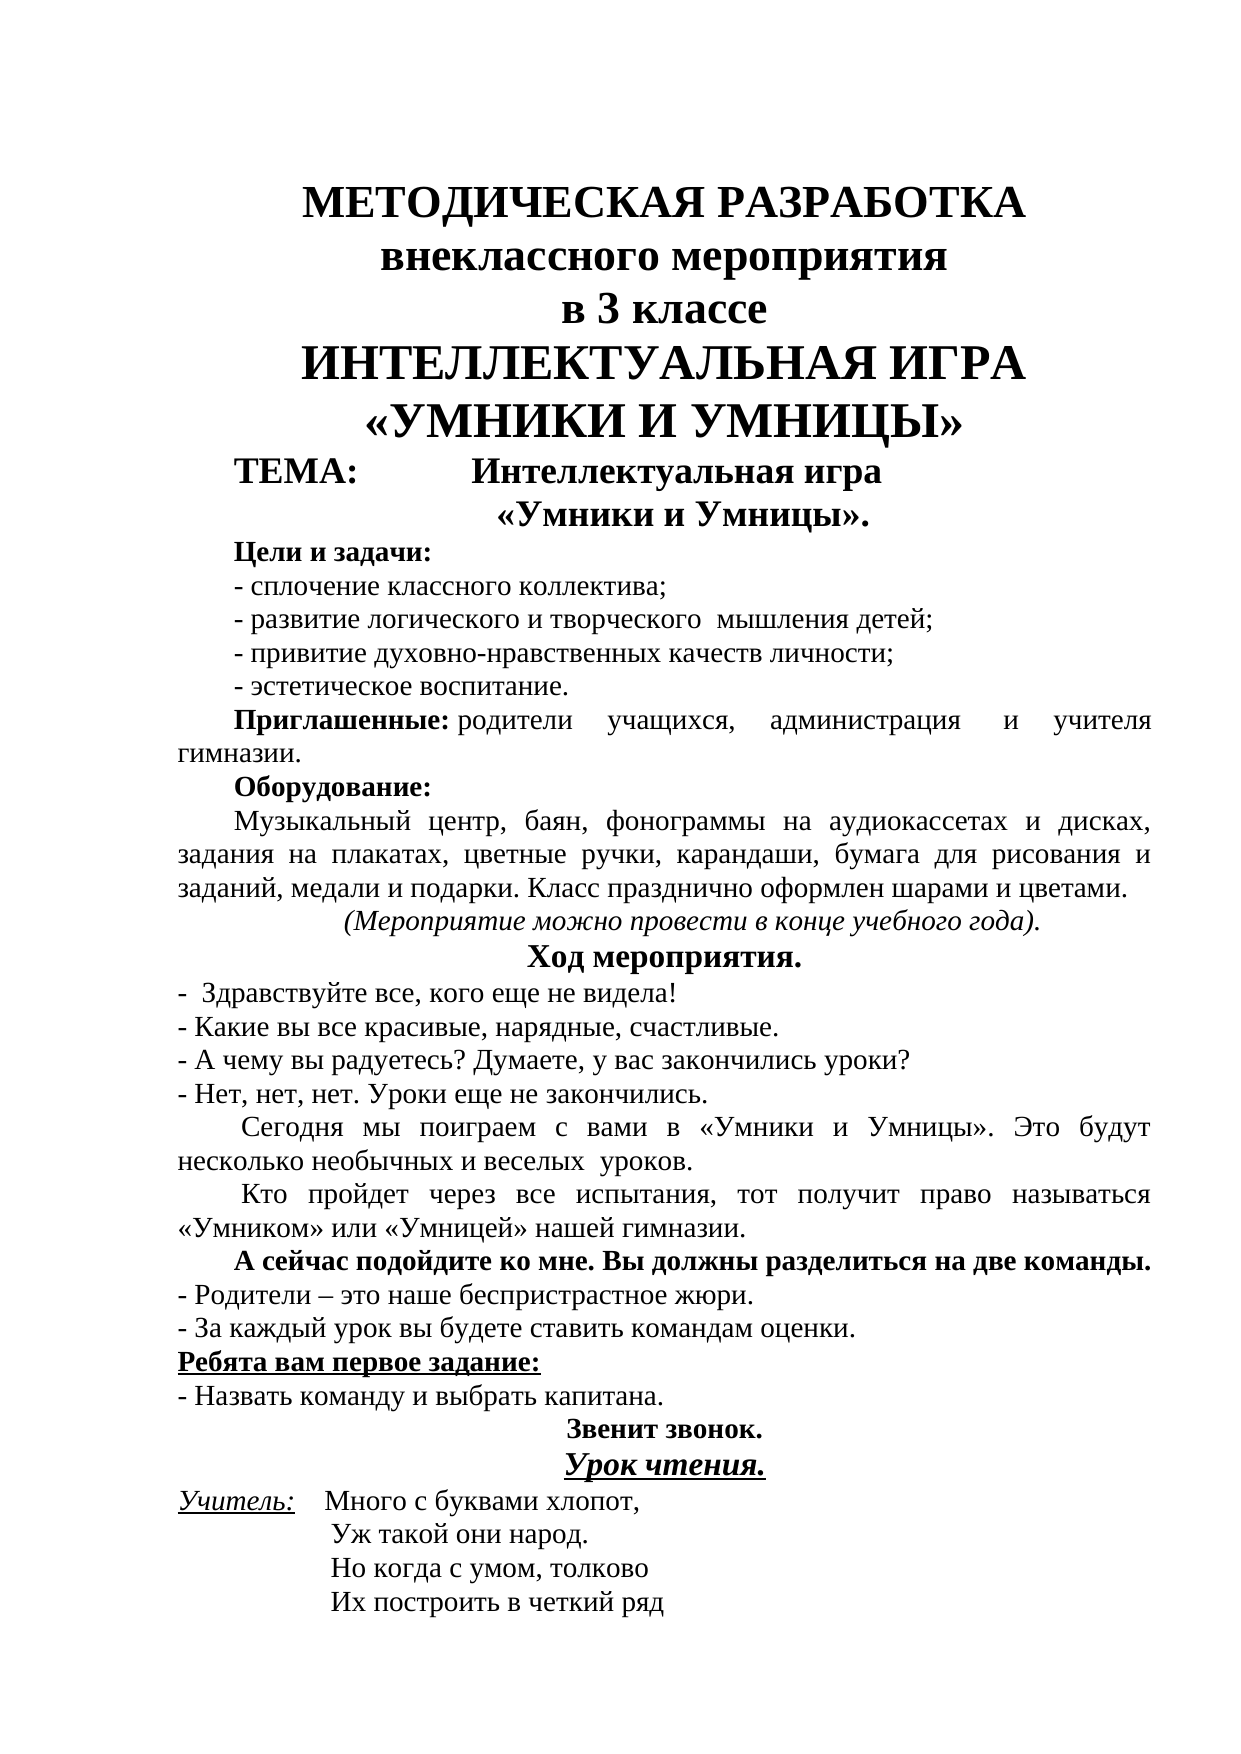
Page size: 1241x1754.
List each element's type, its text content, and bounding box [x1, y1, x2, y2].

text в 3 классе [177, 280, 1152, 333]
text ИНТЕЛЛЕКТУАЛЬНАЯ ИГРА [177, 333, 1152, 391]
text А сейчас подойдите ко мне. Вы должны разделиться на две команды. [177, 1243, 1152, 1277]
text (Мероприятие можно провести в конце учебного года). [177, 903, 1152, 937]
text Оборудование: [177, 769, 1152, 803]
text ТЕМА: Интеллектуальная игра [177, 448, 1152, 491]
text - За каждый урок вы будете ставить командам оценки. [177, 1311, 1152, 1344]
text - Назвать команду и выбрать капитана. [177, 1378, 1152, 1411]
text Но когда с умом, толково [177, 1550, 1152, 1584]
text «Умники и Умницы». [177, 491, 1152, 534]
text Сегодня мы поиграем с вами в «Умники и Умницы». Это будут несколько необычных и веселых уроков. [177, 1109, 1152, 1176]
text Кто пройдет через все испытания, тот получит право называться «Умником» или «Умницей» нашей гимназии. [177, 1176, 1152, 1243]
text - привитие духовно-нравственных качеств личности; [177, 635, 1152, 668]
text Музыкальный центр, баян, фонограммы на аудиокассетах и дисках, задания на плакатах, цветные ручки, карандаши, бумага для рисования и заданий, медали и подарки. Класс празднично оформлен шарами и цветами. [177, 803, 1152, 903]
text Цели и задачи: [177, 534, 1152, 568]
text МЕТОДИЧЕСКАЯ РАЗРАБОТКА [177, 175, 1152, 228]
text Урок чтения. [177, 1445, 1152, 1483]
text - эстетическое воспитание. [177, 668, 1152, 702]
text - Здравствуйте все, кого еще не видела! [177, 975, 1152, 1009]
text «УМНИКИ И УМНИЦЫ» [177, 391, 1152, 448]
text Ребята вам первое задание: [177, 1344, 1152, 1378]
text - развитие логического и творческого мышления детей; [177, 601, 1152, 635]
text Учитель: Много с буквами хлопот, [177, 1483, 1152, 1517]
text - А чему вы радуетесь? Думаете, у вас закончились уроки? [177, 1042, 1152, 1076]
text - Родители – это наше беспристрастное жюри. [177, 1277, 1152, 1311]
text Ход мероприятия. [177, 937, 1152, 975]
text внеклассного мероприятия [177, 228, 1152, 280]
text - Нет, нет, нет. Уроки еще не закончились. [177, 1076, 1152, 1109]
text Их построить в четкий ряд [177, 1584, 1152, 1617]
text Звенит звонок. [177, 1411, 1152, 1445]
text Приглашенные: родители учащихся, администрация и учителя гимназии. [177, 702, 1152, 769]
text Уж такой они народ. [177, 1517, 1152, 1550]
text - Какие вы все красивые, нарядные, счастливые. [177, 1009, 1152, 1042]
text - сплочение классного коллектива; [177, 568, 1152, 601]
